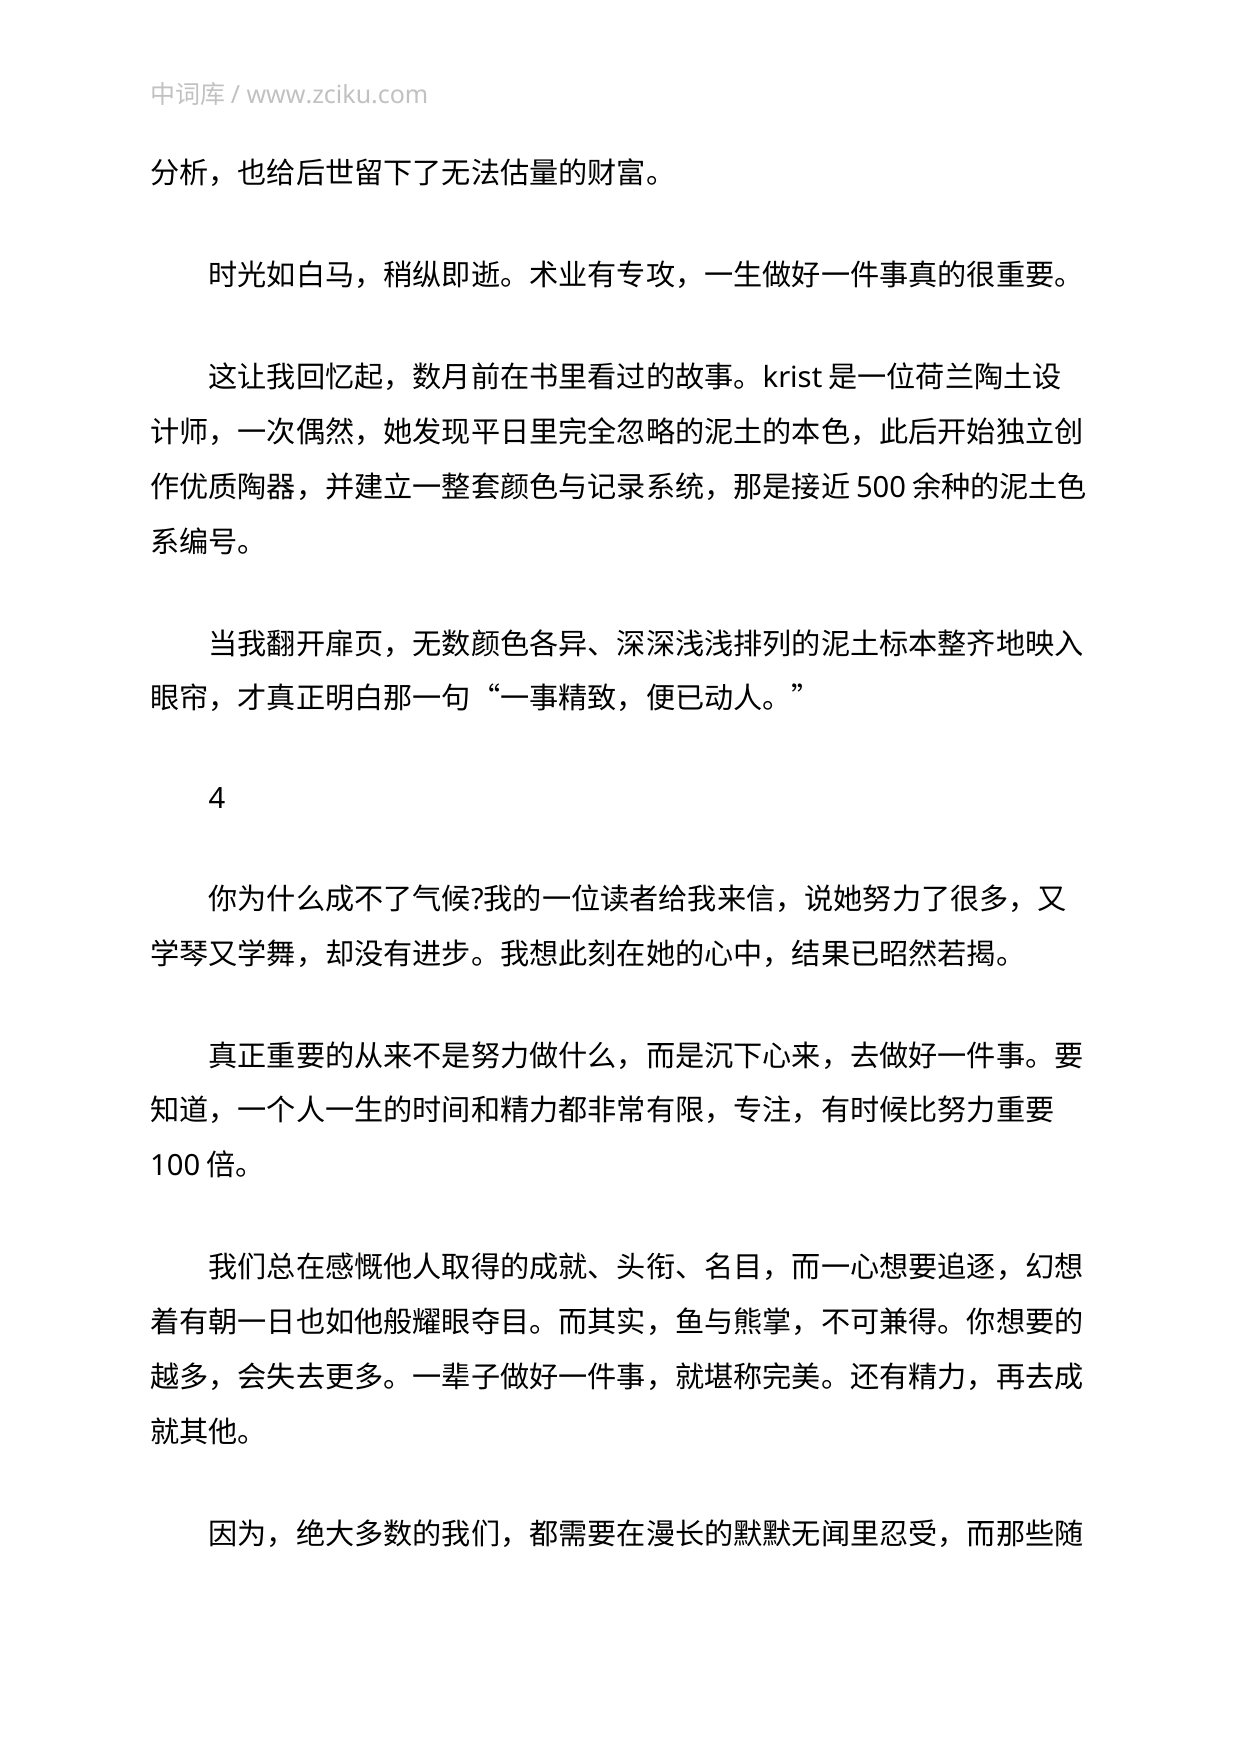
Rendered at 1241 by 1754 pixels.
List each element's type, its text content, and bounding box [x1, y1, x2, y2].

text 当我翻开扉页，无数颜色各异、深深浅浅排列的泥土标本整齐地映入眼帘，才真正明白那一句“一事精致，便已动人。” [150, 620, 1090, 717]
text 我们总在感慨他人取得的成就、头衔、名目，而一心想要追逐，幻想着有朝一日也如他般耀眼夺目。而其实，鱼与熊掌，不可兼得。你想要的越多，会失去更多。一辈子做好一件事，就堪称完美。还有精力，再去成就其他。 [150, 1244, 1090, 1451]
text 4 [150, 777, 1090, 817]
text 这让我回忆起，数月前在书里看过的故事。krist是一位荷兰陶土设计师，一次偶然，她发现平日里完全忽略的泥土的本色，此后开始独立创作优质陶器，并建立一整套颜色与记录系统，那是接近500余种的泥土色系编号。 [150, 353, 1090, 561]
text 你为什么成不了气候?我的一位读者给我来信，说她努力了很多，又学琴又学舞，却没有进步。我想此刻在她的心中，结果已昭然若揭。 [150, 875, 1090, 973]
text 时光如白马，稍纵即逝。术业有专攻，一生做好一件事真的很重要。 [150, 252, 1090, 294]
text 真正重要的从来不是努力做什么，而是沉下心来，去做好一件事。要知道，一个人一生的时间和精力都非常有限，专注，有时候比努力重要100倍。 [150, 1032, 1090, 1184]
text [150, 1510, 1090, 1553]
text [150, 150, 1090, 192]
